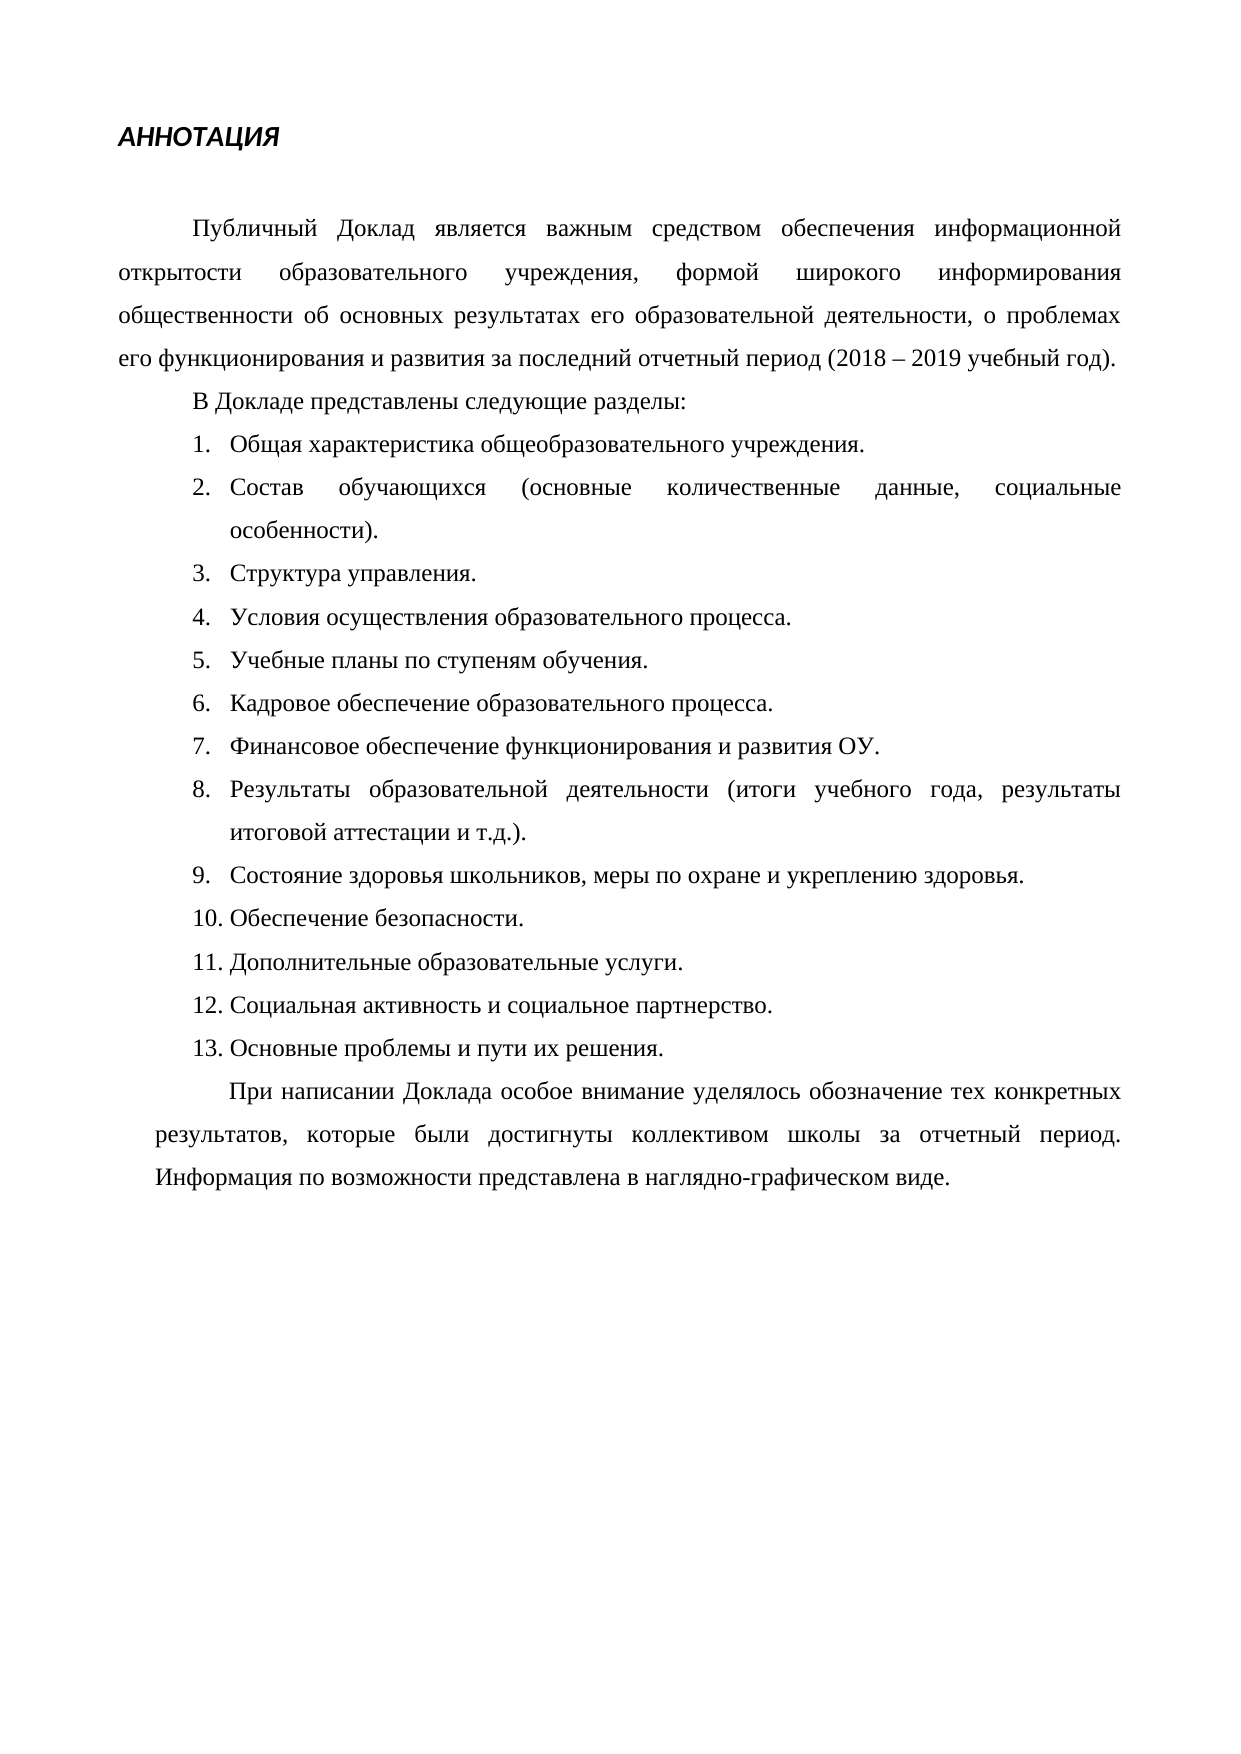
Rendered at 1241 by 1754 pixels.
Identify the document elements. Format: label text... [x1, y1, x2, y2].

title Учебные планы по ступеням обучения. [192, 645, 1122, 673]
title Структура управления. [192, 558, 1122, 587]
title Кадровое обеспечение образовательного процесса. [192, 688, 1122, 717]
title Общая характеристика общеобразовательного учреждения. [192, 429, 1122, 458]
title Социальная активность и социальное партнерство. [192, 990, 1122, 1018]
title Дополнительные образовательные услуги. [192, 947, 1122, 975]
title При написании Доклада особое внимание уделялось обозначение тех конкретных результатов, которые были достигнуты коллективом школы за отчетный период. Информация по возможности представлена в наглядно-графическом виде. [155, 1076, 1122, 1191]
title Состояние здоровья школьников, меры по охране и укреплению здоровья. [192, 860, 1122, 889]
title Состав обучающихся (основные количественные данные, социальные особенности). [192, 472, 1122, 544]
title В Докладе представлены следующие разделы: [118, 386, 1122, 415]
title Результаты образовательной деятельности (итоги учебного года, результаты итоговой аттестации и т.д.). [192, 774, 1122, 846]
title Финансовое обеспечение функционирования и развития ОУ. [192, 731, 1122, 760]
title Условия осуществления образовательного процесса. [192, 602, 1122, 630]
title Обеспечение безопасности. [192, 903, 1122, 932]
title 2019АННОТАЦИЯ [118, 118, 1122, 154]
title Основные проблемы и пути их решения. [192, 1033, 1122, 1062]
title Публичный Доклад является важным средством обеспечения информационной открытости образовательного учреждения, формой широкого информирования общественности об основных результатах его образовательной деятельности, о проблемах его функционирования и развития за последний отчетный период (2018 – 2019 учебный год). [118, 213, 1122, 372]
